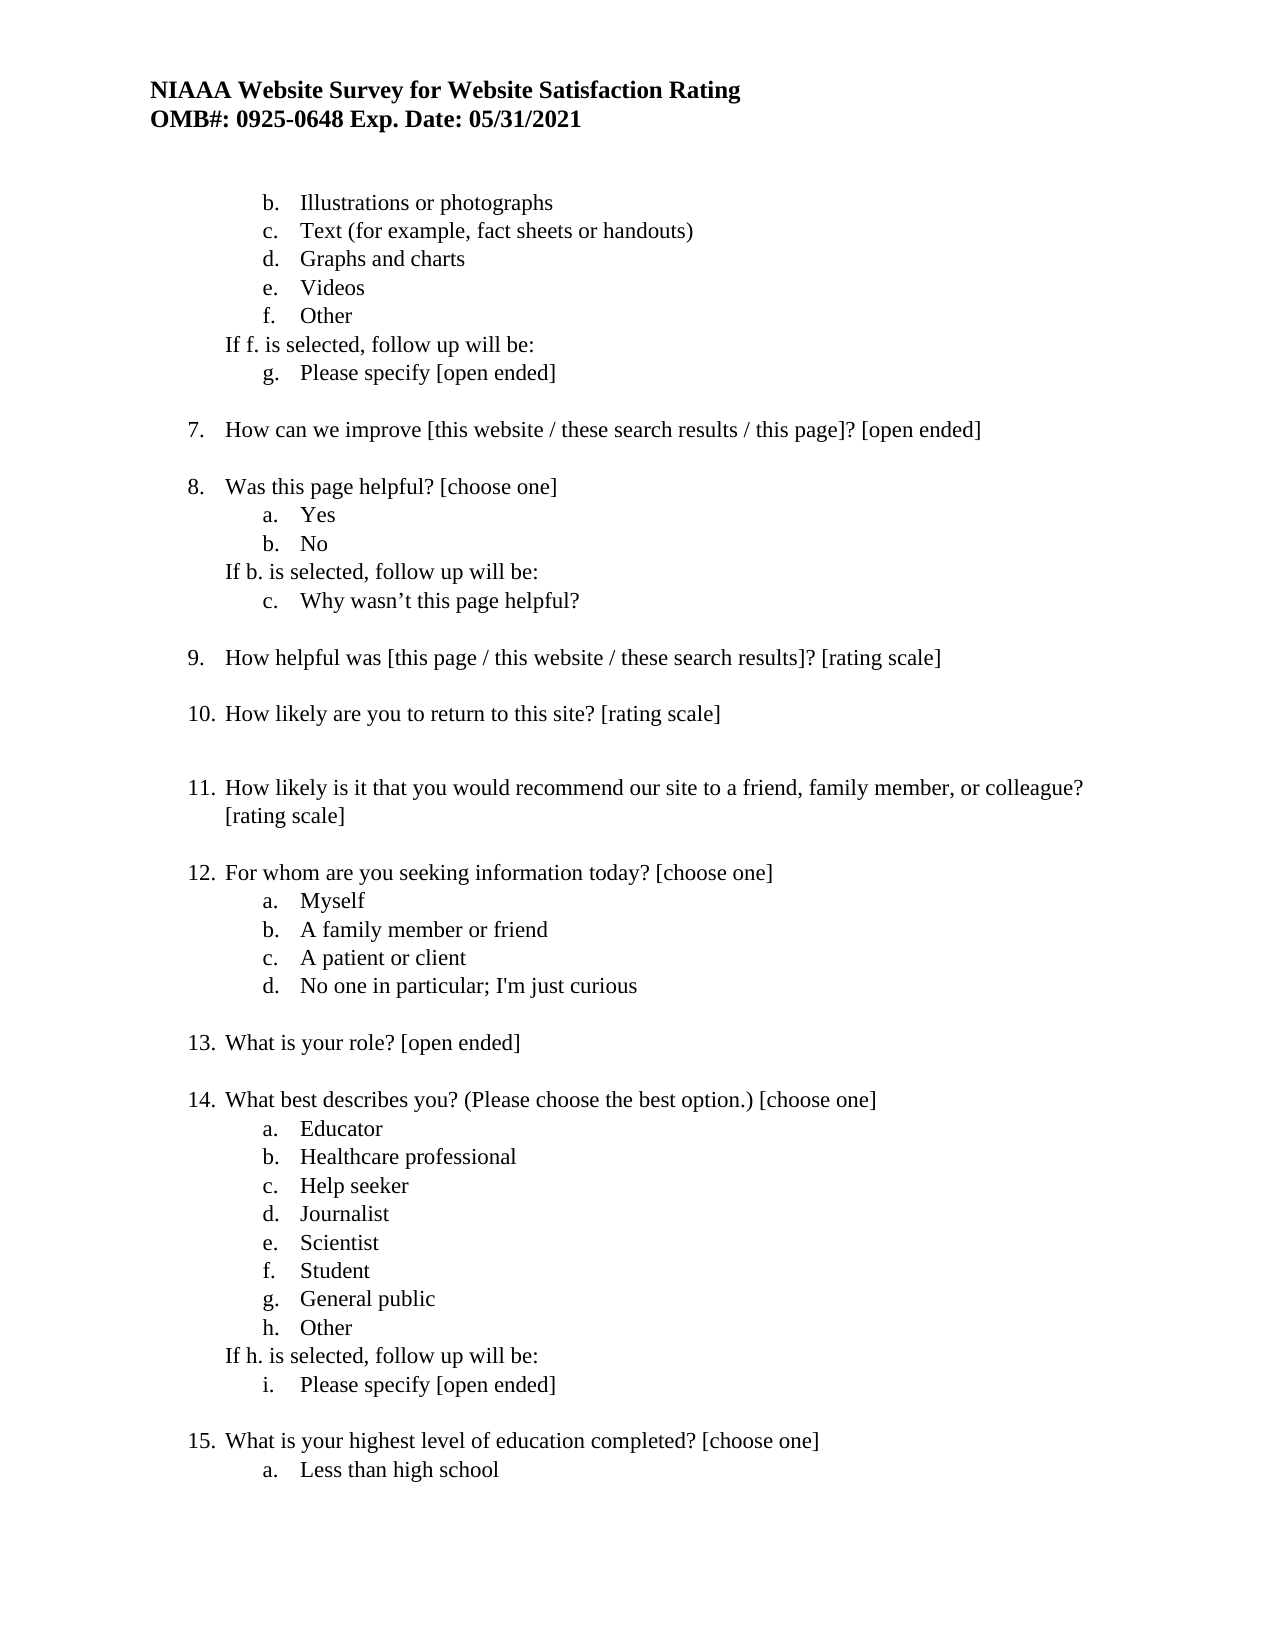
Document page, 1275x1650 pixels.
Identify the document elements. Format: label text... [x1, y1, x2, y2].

list Illustrations or photographs [262, 188, 1125, 215]
list Text (for example, fact sheets or handouts) [262, 217, 1125, 243]
list Why wasn’t this page helpful? [262, 587, 1125, 613]
list Student [262, 1257, 1125, 1283]
list No one in particular; I'm just curious [262, 973, 1125, 999]
list Journalist [262, 1200, 1125, 1226]
list Educator [262, 1115, 1125, 1141]
list Myself [262, 887, 1125, 914]
list Yes [262, 501, 1125, 528]
list Please specify [open ended] [262, 1371, 1125, 1397]
list Other [262, 1314, 1125, 1340]
list Scientist [262, 1228, 1125, 1255]
list Healthcare professional [262, 1143, 1125, 1169]
list If h. is selected, follow up will be: [225, 1342, 1125, 1369]
list Help seeker [262, 1172, 1125, 1198]
list If b. is selected, follow up will be: [225, 558, 1125, 584]
list Less than high school [262, 1456, 1125, 1482]
list A patient or client [262, 944, 1125, 971]
list Other [262, 302, 1125, 329]
list A family member or friend [262, 916, 1125, 942]
list What is your highest level of education completed? [choose one] [187, 1428, 1125, 1454]
list Please specify [open ended] [262, 359, 1125, 386]
list If f. is selected, follow up will be: [225, 331, 1125, 357]
list No [262, 530, 1125, 556]
list What best describes you? (Please choose the best option.) [choose one] [187, 1086, 1125, 1113]
list What is your role? [open ended] [187, 1029, 1125, 1056]
list Videos [262, 274, 1125, 300]
list Was this page helpful? [choose one] [187, 473, 1125, 499]
list General public [262, 1285, 1125, 1312]
list For whom are you seeking information today? [choose one] [187, 859, 1125, 885]
list How can we improve [this website / these search results / this page]? [open ended] [187, 416, 1125, 442]
list How likely are you to return to this site? [rating scale] [187, 700, 1125, 727]
list Graphs and charts [262, 245, 1125, 272]
list How helpful was [this page / this website / these search results]? [rating scale] [187, 643, 1125, 670]
list How likely is it that you would recommend our site to a friend, family member, or colleague? [rating scale] [187, 773, 1125, 828]
